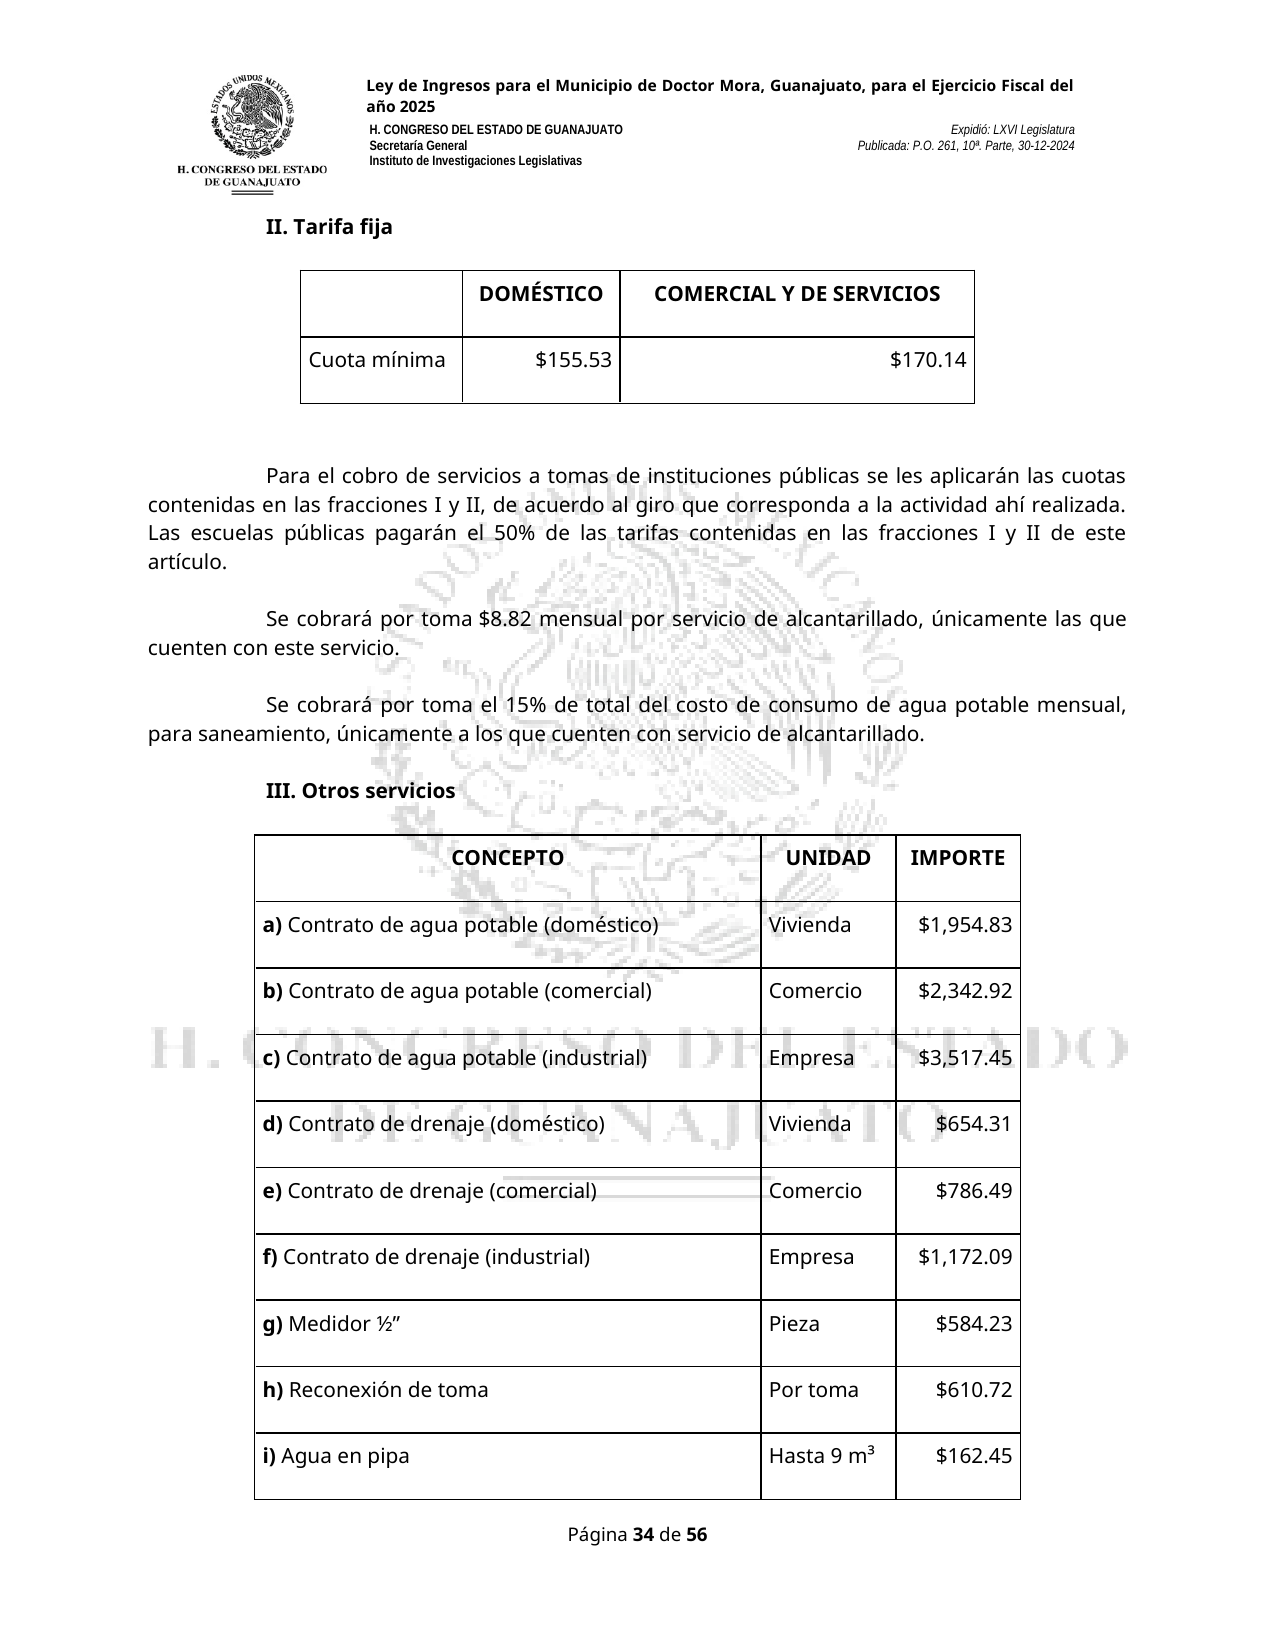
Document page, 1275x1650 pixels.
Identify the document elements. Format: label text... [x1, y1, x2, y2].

table_header COMERCIAL Y DE SERVICIOS [621, 271, 974, 336]
table_header UNIDAD [762, 836, 895, 901]
table_cell $1,954.83 [897, 902, 1020, 967]
table_cell d) Contrato de drenaje (doméstico) [255, 1101, 760, 1166]
table_cell f) Contrato de drenaje (industrial) [255, 1234, 760, 1299]
table_header CONCEPTO [255, 836, 760, 901]
table_cell Por toma [762, 1367, 895, 1432]
table_cell $786.49 [897, 1168, 1020, 1233]
table_cell $162.45 [897, 1434, 1020, 1499]
table_cell $610.72 [897, 1367, 1020, 1432]
table_cell Empresa [762, 1235, 895, 1299]
table_cell $654.31 [897, 1102, 1020, 1166]
table_cell Comercio [762, 1168, 895, 1233]
table_cell h) Reconexión de toma [255, 1367, 760, 1432]
text III. Otros servicios [148, 777, 1127, 805]
table_cell Vivienda [762, 902, 895, 967]
text Se cobrará por toma el 15% de total del costo de consumo de agua potable mensual, para saneamiento, únicamente a los que cuenten con servicio de alcantarillado. [148, 691, 1127, 747]
text II. Tarifa fija [148, 212, 1127, 240]
table_cell Hasta 9 m³ [762, 1434, 895, 1499]
table_cell Comercio [762, 969, 895, 1033]
text Para el cobro de servicios a tomas de instituciones públicas se les aplicarán las cuotas contenidas en las fracciones I y II, de acuerdo al giro que corresponda a la actividad ahí realizada. Las escuelas públicas pagarán el 50% de las tarifas contenidas en las fracciones I y II de este artículo. [148, 462, 1127, 575]
table_cell b) Contrato de agua potable (comercial) [255, 968, 760, 1033]
table_cell Cuota mínima [301, 338, 462, 402]
picture [177, 75, 327, 201]
table_header [301, 271, 462, 336]
table_cell Empresa [762, 1035, 895, 1100]
table_cell $155.53 [463, 338, 619, 402]
table_cell $170.14 [621, 338, 974, 402]
table_cell Pieza [762, 1301, 895, 1366]
table_header IMPORTE [897, 836, 1020, 901]
table_cell i) Agua en pipa [255, 1433, 760, 1499]
table_cell $584.23 [897, 1301, 1020, 1366]
table_cell g) Medidor ½” [255, 1300, 760, 1366]
text Se cobrará por toma $8.82 mensual por servicio de alcantarillado, únicamente las que cuenten con este servicio. [148, 604, 1127, 661]
table_cell e) Contrato de drenaje (comercial) [255, 1168, 760, 1233]
table_header DOMÉSTICO [463, 271, 619, 336]
table_cell Vivienda [762, 1102, 895, 1166]
table_cell a) Contrato de agua potable (doméstico) [255, 902, 760, 967]
table_cell $2,342.92 [897, 969, 1020, 1033]
table_cell $1,172.09 [897, 1235, 1020, 1299]
table_cell c) Contrato de agua potable (industrial) [255, 1035, 760, 1100]
table_cell $3,517.45 [897, 1035, 1020, 1100]
